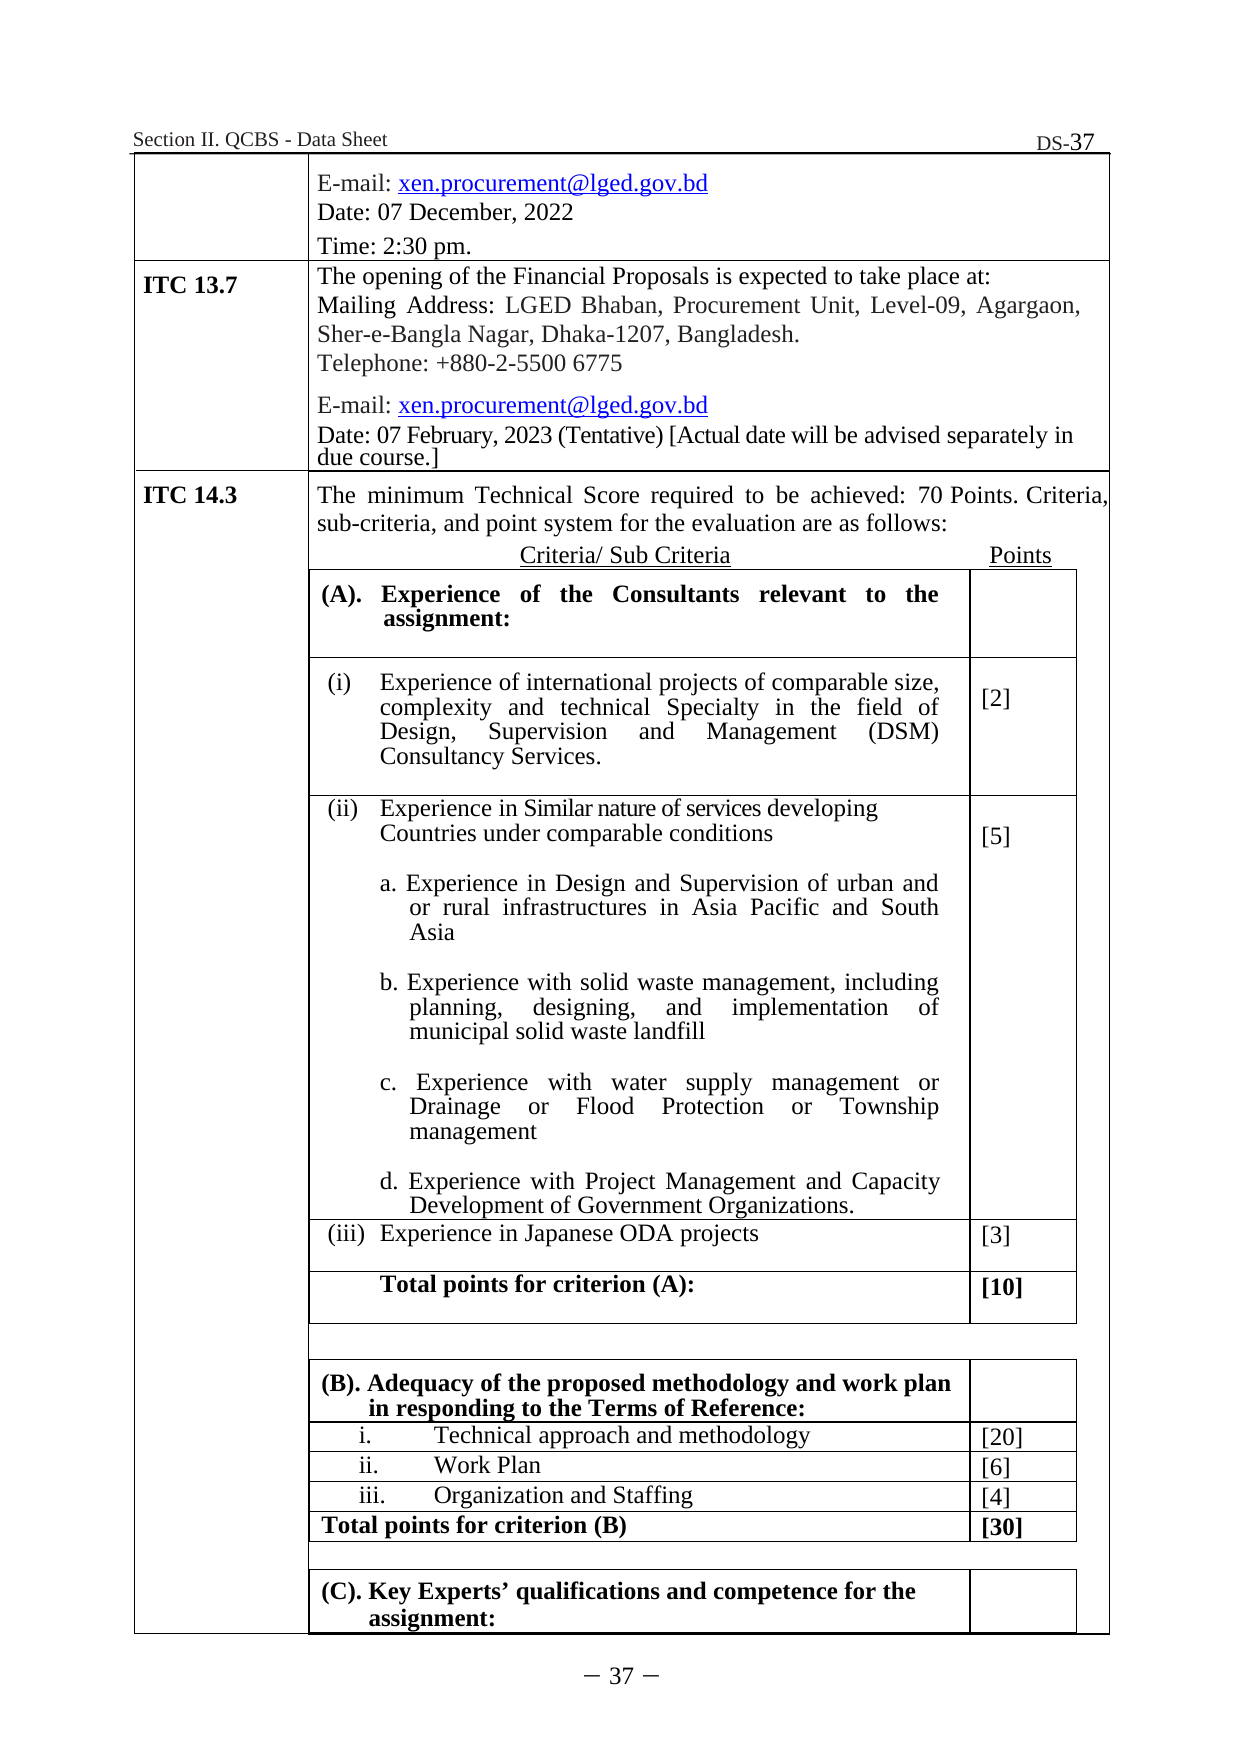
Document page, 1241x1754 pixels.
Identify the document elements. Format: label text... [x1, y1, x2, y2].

table_cell ITC 13.1 [135, 154, 308, 260]
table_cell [309, 154, 1109, 260]
table_cell The opening of the Financial Proposals is expected to take place at: Mailing Address: LGED Bhaban, Procurement Unit, Level-09, Agargaon, Sher-e-Bangla Nagar, Dhaka-1207, Bangladesh. Telephone: +880-2-5500 6775 E-mail: xen.procurement@lged.gov.bd Date: 07 February, 2023 (Tentative) [Actual date will be advised separately in due course.] [309, 261, 1109, 469]
table_cell ITC 13.7 [135, 261, 308, 469]
table_cell ITC 14.3 [135, 471, 308, 1633]
